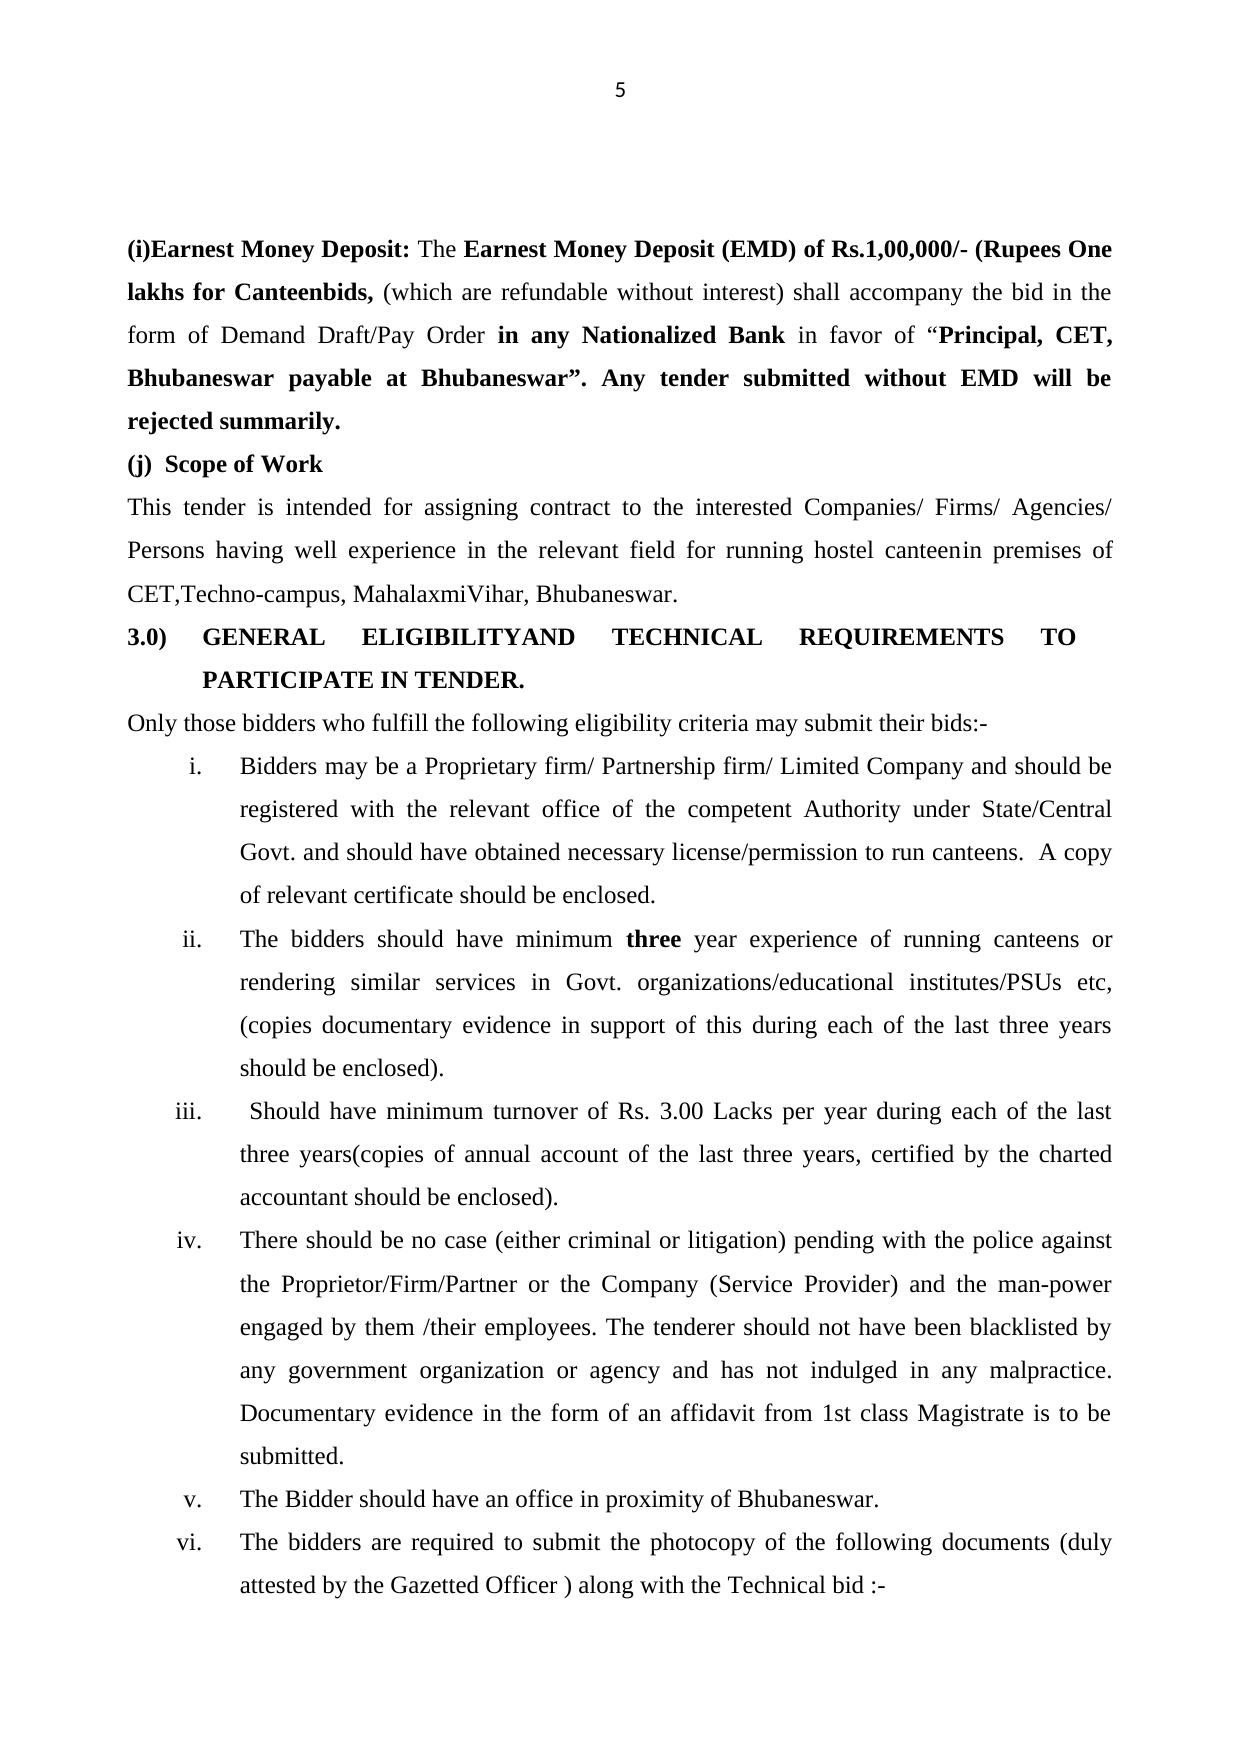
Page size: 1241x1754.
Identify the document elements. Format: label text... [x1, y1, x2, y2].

text Only those bidders who fulfill the following eligibility criteria may submit their bids:- [127, 708, 1113, 737]
text (i)Earnest Money Deposit: The Earnest Money Deposit (EMD) of Rs.1,00,000/- (Rupees One lakhs for Canteenbids, (which are refundable without interest) shall accompany the bid in the form of Demand Draft/Pay Order in any Nationalized Bank in favor of “Principal, CET, Bhubaneswar payable at Bhubaneswar”. Any tender submitted without EMD will be rejected summarily. [127, 234, 1113, 435]
list There should be no case (either criminal or litigation) pending with the police against the Proprietor/Firm/Partner or the Company (Service Provider) and the man-power engaged by them /their employees. The tenderer should not have been blacklisted by any government organization or agency and has not indulged in any malpractice. Documentary evidence in the form of an affidavit from 1st class Magistrate is to be submitted. [202, 1226, 1113, 1470]
list The bidders should have minimum three year experience of running canteens or rendering similar services in Govt. organizations/educational institutes/PSUs etc, (copies documentary evidence in support of this during each of the last three years should be enclosed). [202, 924, 1113, 1082]
list The bidders are required to submit the photocopy of the following documents (duly attested by the Gazetted Officer ) along with the Technical bid :- [202, 1527, 1113, 1599]
list Should have minimum turnover of Rs. 3.00 Lacks per year during each of the last three years(copies of annual account of the last three years, certified by the charted accountant should be enclosed). [202, 1096, 1113, 1211]
text This tender is intended for assigning contract to the interested Companies/ Firms/ Agencies/ Persons having well experience in the relevant field for running hostel canteenin premises of CET,Techno-campus, MahalaxmiVihar, Bhubaneswar. [127, 492, 1113, 607]
list Bidders may be a Proprietary firm/ Partnership firm/ Limited Company and should be registered with the relevant office of the competent Authority under State/Central Govt. and should have obtained necessary license/permission to run canteens. A copy of relevant certificate should be enclosed. [202, 751, 1113, 909]
text (j) Scope of Work [127, 449, 1113, 478]
list The Bidder should have an office in proximity of Bhubaneswar. [202, 1484, 1113, 1513]
list GENERAL ELIGIBILITYand TECHNICAL REQUIREMENTS TO PARTICIPATE IN TENDER. [127, 622, 1113, 694]
